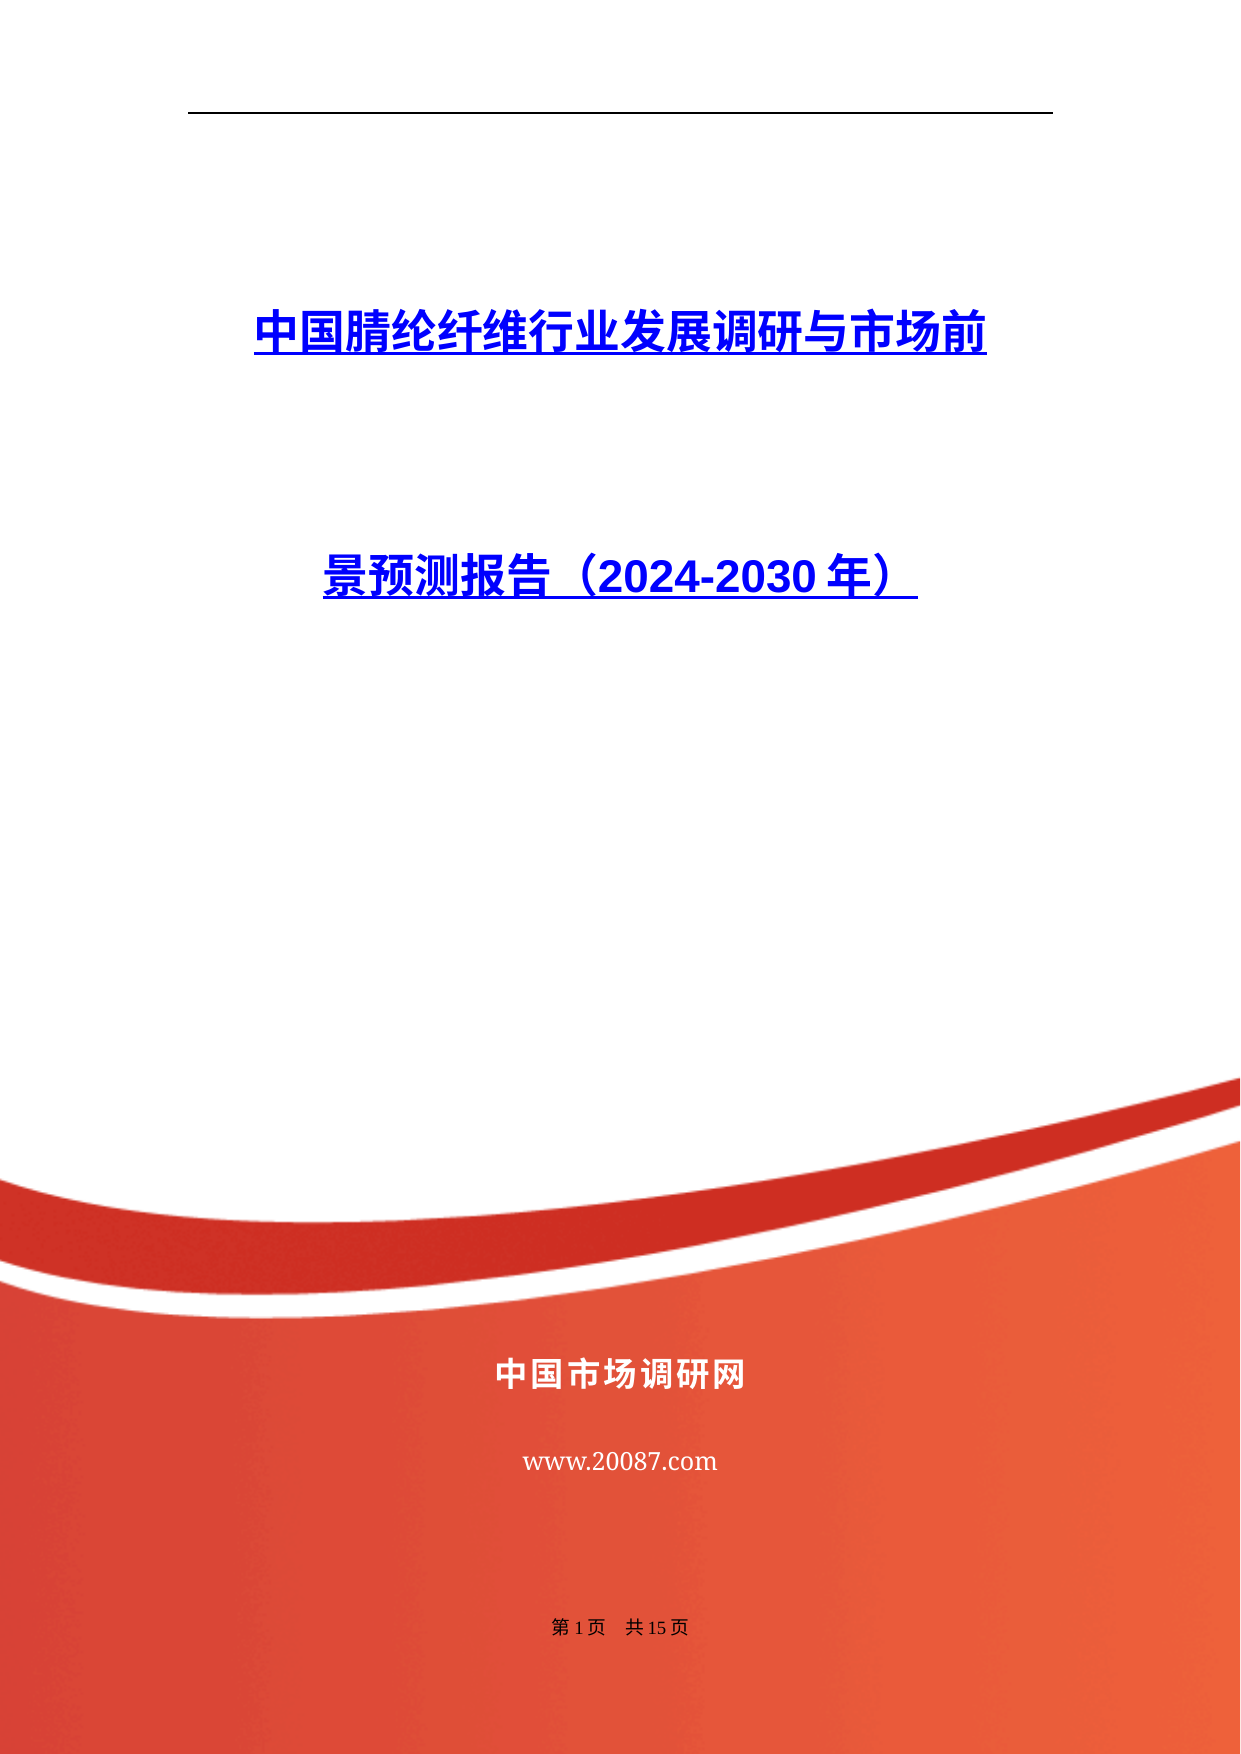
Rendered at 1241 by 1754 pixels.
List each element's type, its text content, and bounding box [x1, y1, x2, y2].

subtitle 中国市场调研网 [187, 1339, 1053, 1404]
table_header 中国腈纶纤维行业发展调研与市场前景预测报告（2024-2030年） [188, 207, 1053, 773]
text www.20087.com [187, 1428, 1053, 1493]
picture [0, 1006, 1241, 1754]
